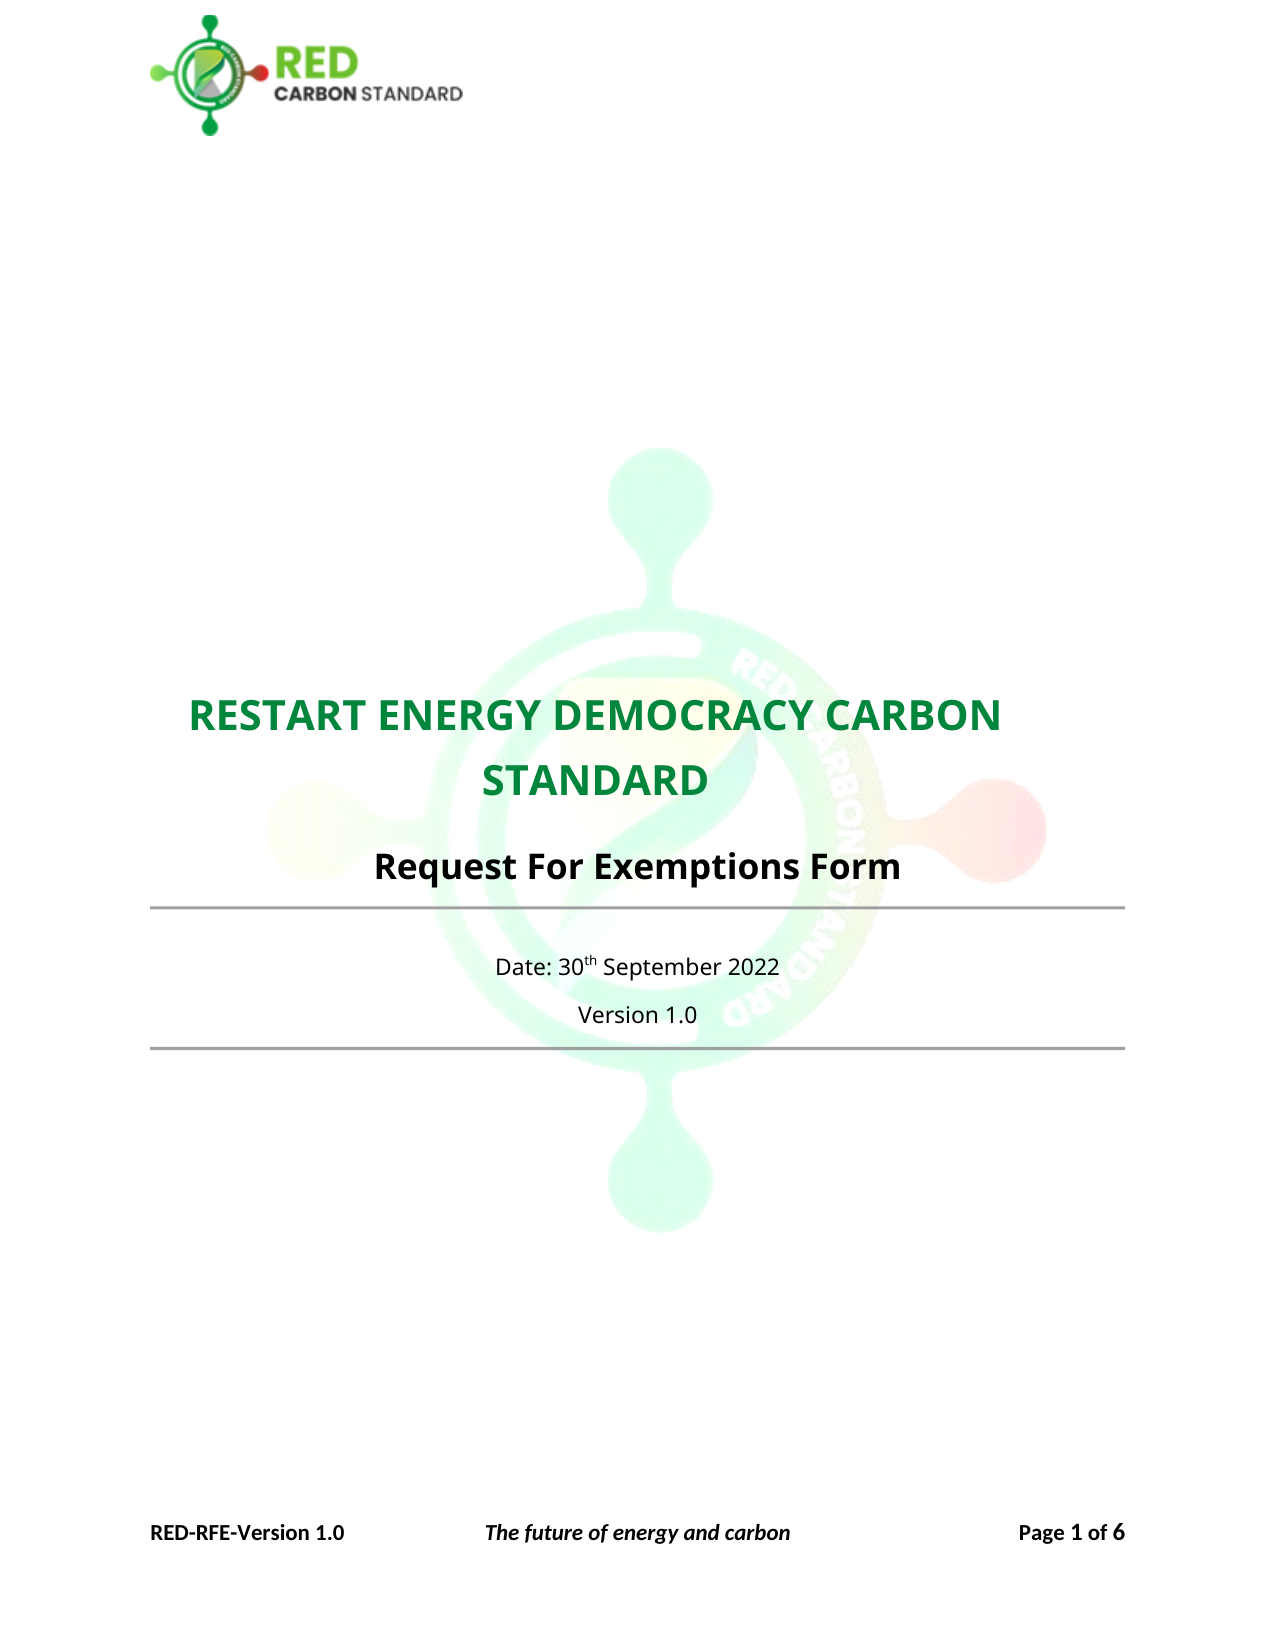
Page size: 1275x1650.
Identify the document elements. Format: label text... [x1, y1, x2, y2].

text RESTART ENERGY DEMOCRACY CARBON STANDARD [150, 686, 1041, 808]
text Version 1.0 [150, 999, 1125, 1030]
text Date: 30th September 2022 [150, 951, 1125, 982]
text Request For Exemptions Form [150, 841, 1125, 890]
picture [150, 15, 463, 136]
